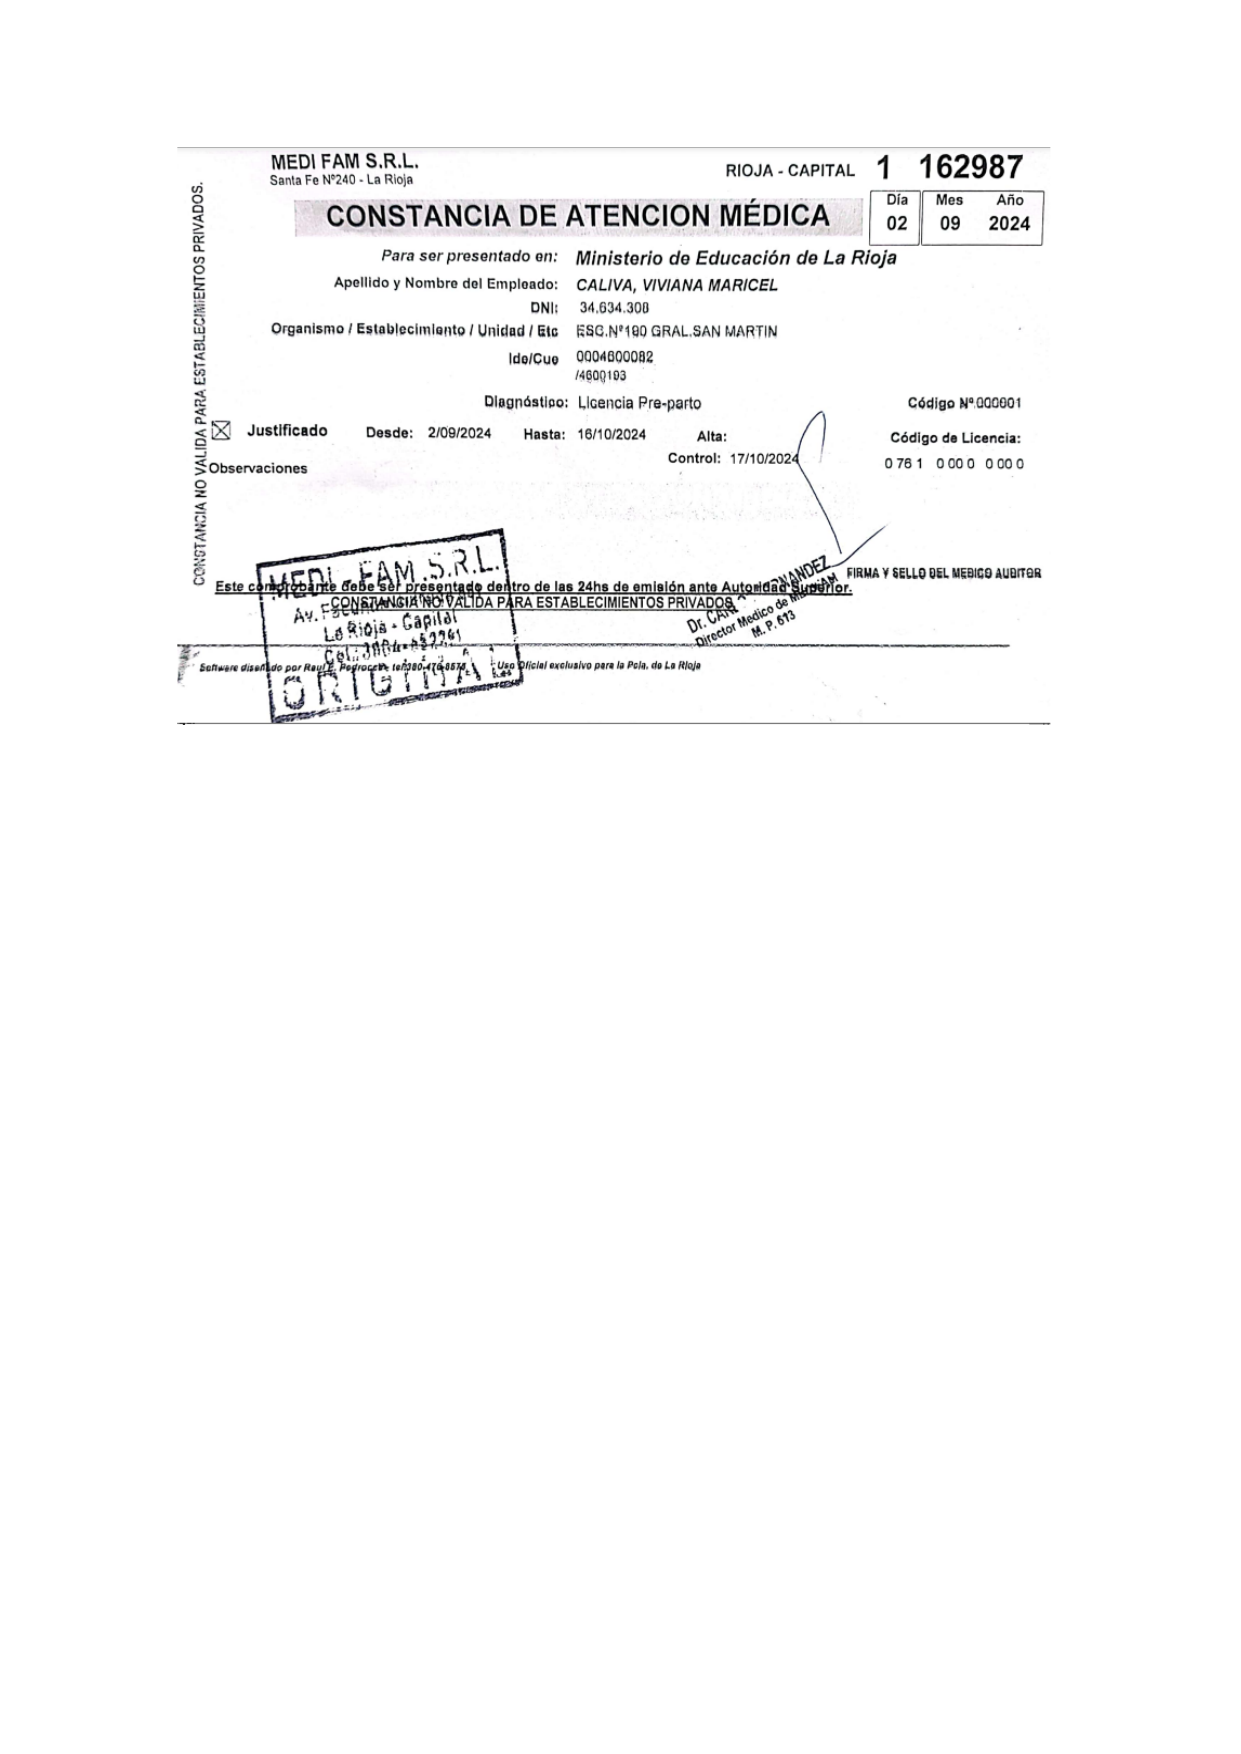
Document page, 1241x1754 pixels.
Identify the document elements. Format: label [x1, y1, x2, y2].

picture [177, 147, 1051, 725]
